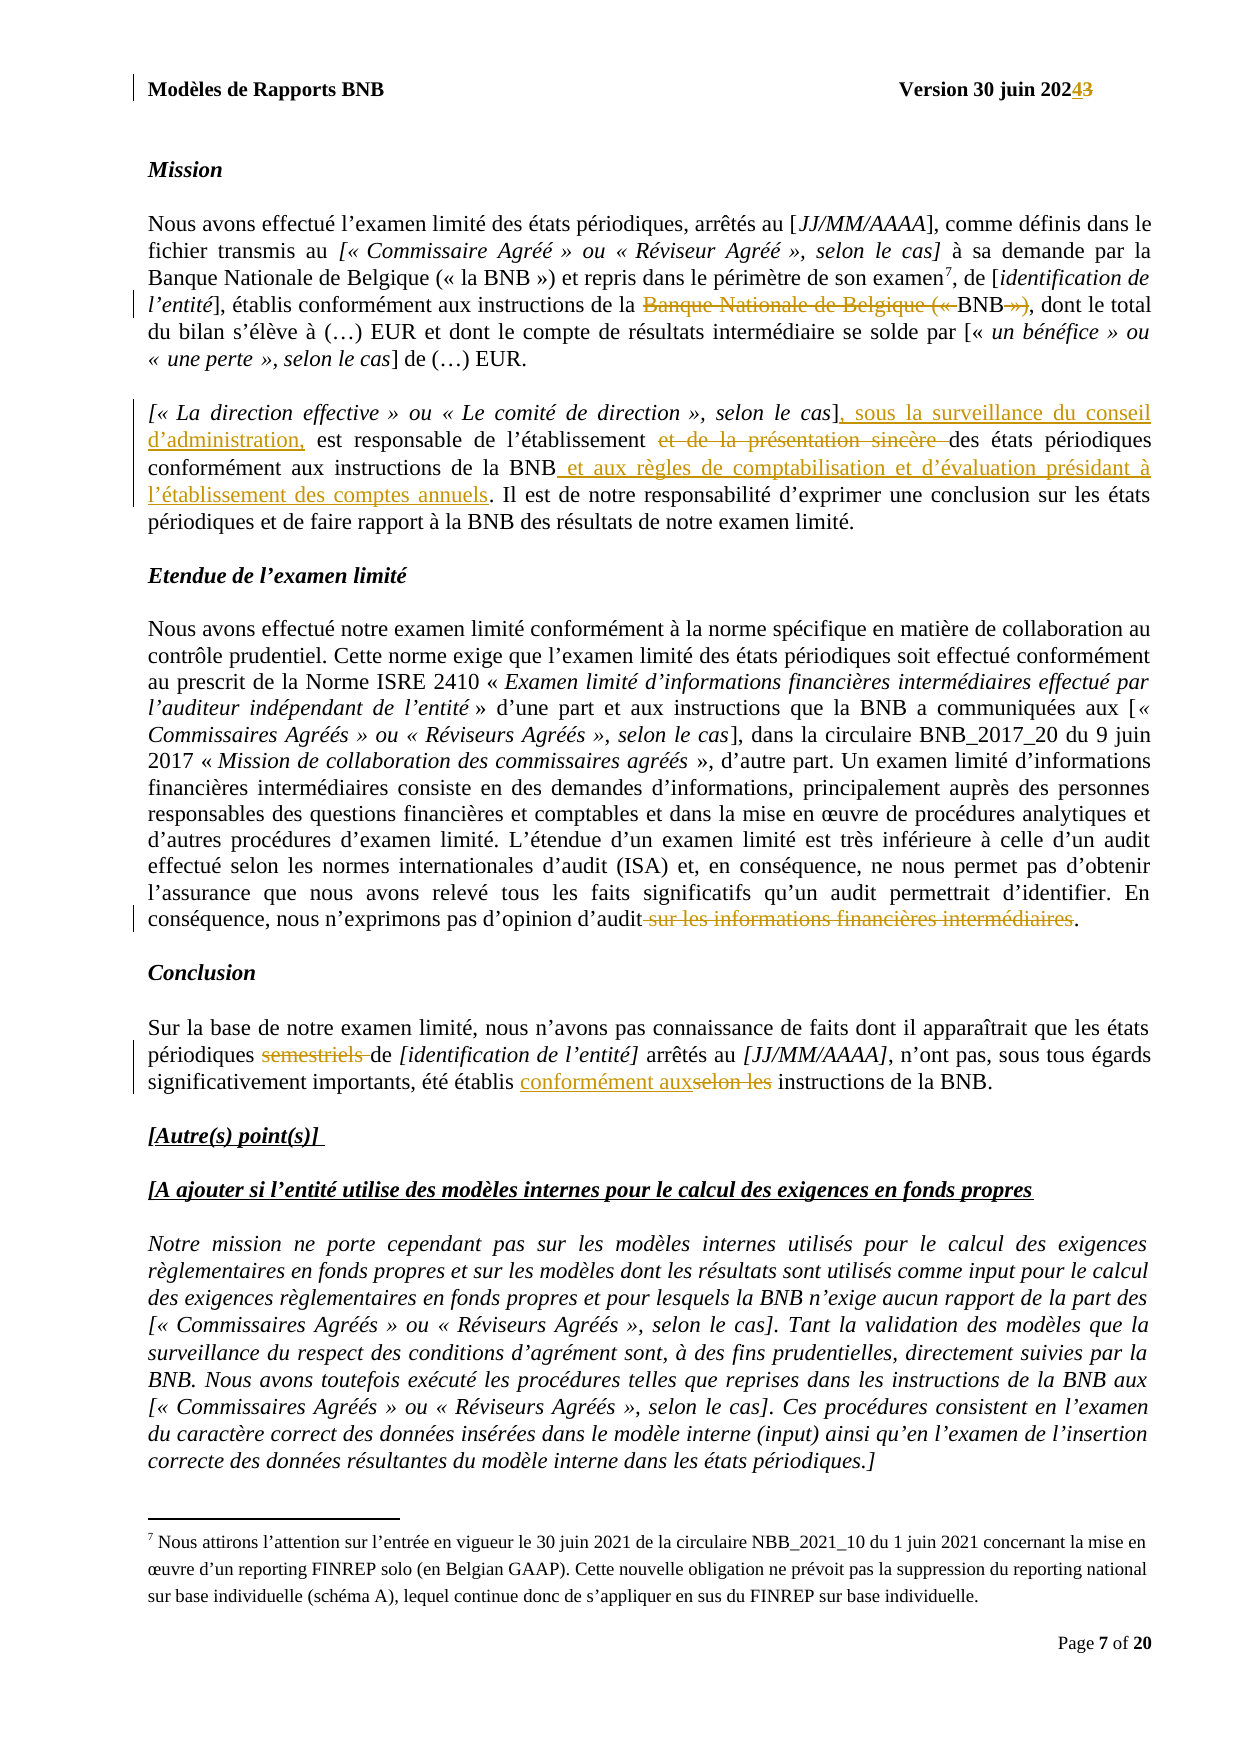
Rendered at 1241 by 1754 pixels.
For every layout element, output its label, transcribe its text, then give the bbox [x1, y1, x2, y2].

text Notre mission ne porte cependant pas sur les modèles internes utilisés pour le calcul des exigences règlementaires en fonds propres et sur les modèles dont les résultats sont utilisés comme input pour le calcul des exigences règlementaires en fonds propres et pour lesquels la BNB n’exige aucun rapport de la part des [« Commissaires Agréés » ou « Réviseurs Agréés », selon le cas]. Tant la validation des modèles que la surveillance du respect des conditions d’agrément sont, à des fins prudentielles, directement suivies par la BNB. Nous avons toutefois exécuté les procédures telles que reprises dans les instructions de la BNB aux [« Commissaires Agréés » ou « Réviseurs Agréés », selon le cas]. Ces procédures consistent en l’examen du caractère correct des données insérées dans le modèle interne (input) ainsi qu’en l’examen de l’insertion correcte des données résultantes du modèle interne dans les états périodiques.] [148, 1229, 1152, 1473]
text Sur la base de notre examen limité, nous n’avons pas connaissance de faits dont il apparaîtrait que les états périodiques de [identification de l’entité] arrêtés au [JJ/MM/AAAA], n’ont pas, sous tous égards significativement importants, été établis instructions de la BNB. [148, 1013, 1152, 1094]
text [« La direction effective » ou « Le comité de direction », selon le cas] est responsable de l’établissement des états périodiques conformément aux instructions de la BNB. Il est de notre responsabilité d’exprimer une conclusion sur les états périodiques et de faire rapport à la BNB des résultats de notre examen limité. [148, 399, 1152, 534]
text [A ajouter si l’entité utilise des modèles internes pour le calcul des exigences en fonds propres [148, 1175, 1152, 1202]
text Nous avons effectué l’examen limité des états périodiques, arrêtés au [JJ/MM/AAAA], comme définis dans le fichier transmis au [« Commissaire Agréé » ou « Réviseur Agréé », selon le cas] à sa demande par la Banque Nationale de Belgique (« la BNB ») et repris dans le périmètre de son examen, de [identification de l’entité], établis conformément aux instructions de la BNB, dont le total du bilan s’élève à (…) EUR et dont le compte de résultats intermédiaire se solde par [« un bénéfice » ou « une perte », selon le cas] de (…) EUR. [148, 209, 1152, 372]
text [Autre(s) point(s)] [148, 1121, 1152, 1148]
text Mission [148, 155, 1152, 182]
text Etendue de l’examen limité [148, 561, 1152, 588]
text Conclusion [148, 959, 1152, 986]
text Nous avons effectué notre examen limité conformément à la norme spécifique en matière de collaboration au contrôle prudentiel. Cette norme exige que l’examen limité des états périodiques soit effectué conformément au prescrit de la Norme ISRE 2410 « Examen limité d’informations financières intermédiaires effectué par l’auditeur indépendant de l’entité » d’une part et aux instructions que la BNB a communiquées aux [« Commissaires Agréés » ou « Réviseurs Agréés », selon le cas], dans la circulaire BNB_2017_20 du 9 juin 2017 « Mission de collaboration des commissaires agréés », d’autre part. Un examen limité d’informations financières intermédiaires consiste en des demandes d’informations, principalement auprès des personnes responsables des questions financières et comptables et dans la mise en œuvre de procédures analytiques et d’autres procédures d’examen limité. L’étendue d’un examen limité est très inférieure à celle d’un audit effectué selon les normes internationales d’audit (ISA) et, en conséquence, ne nous permet pas d’obtenir l’assurance que nous avons relevé tous les faits significatifs qu’un audit permettrait d’identifier. En conséquence, nous n’exprimons pas d’opinion d’audit. [148, 615, 1152, 932]
